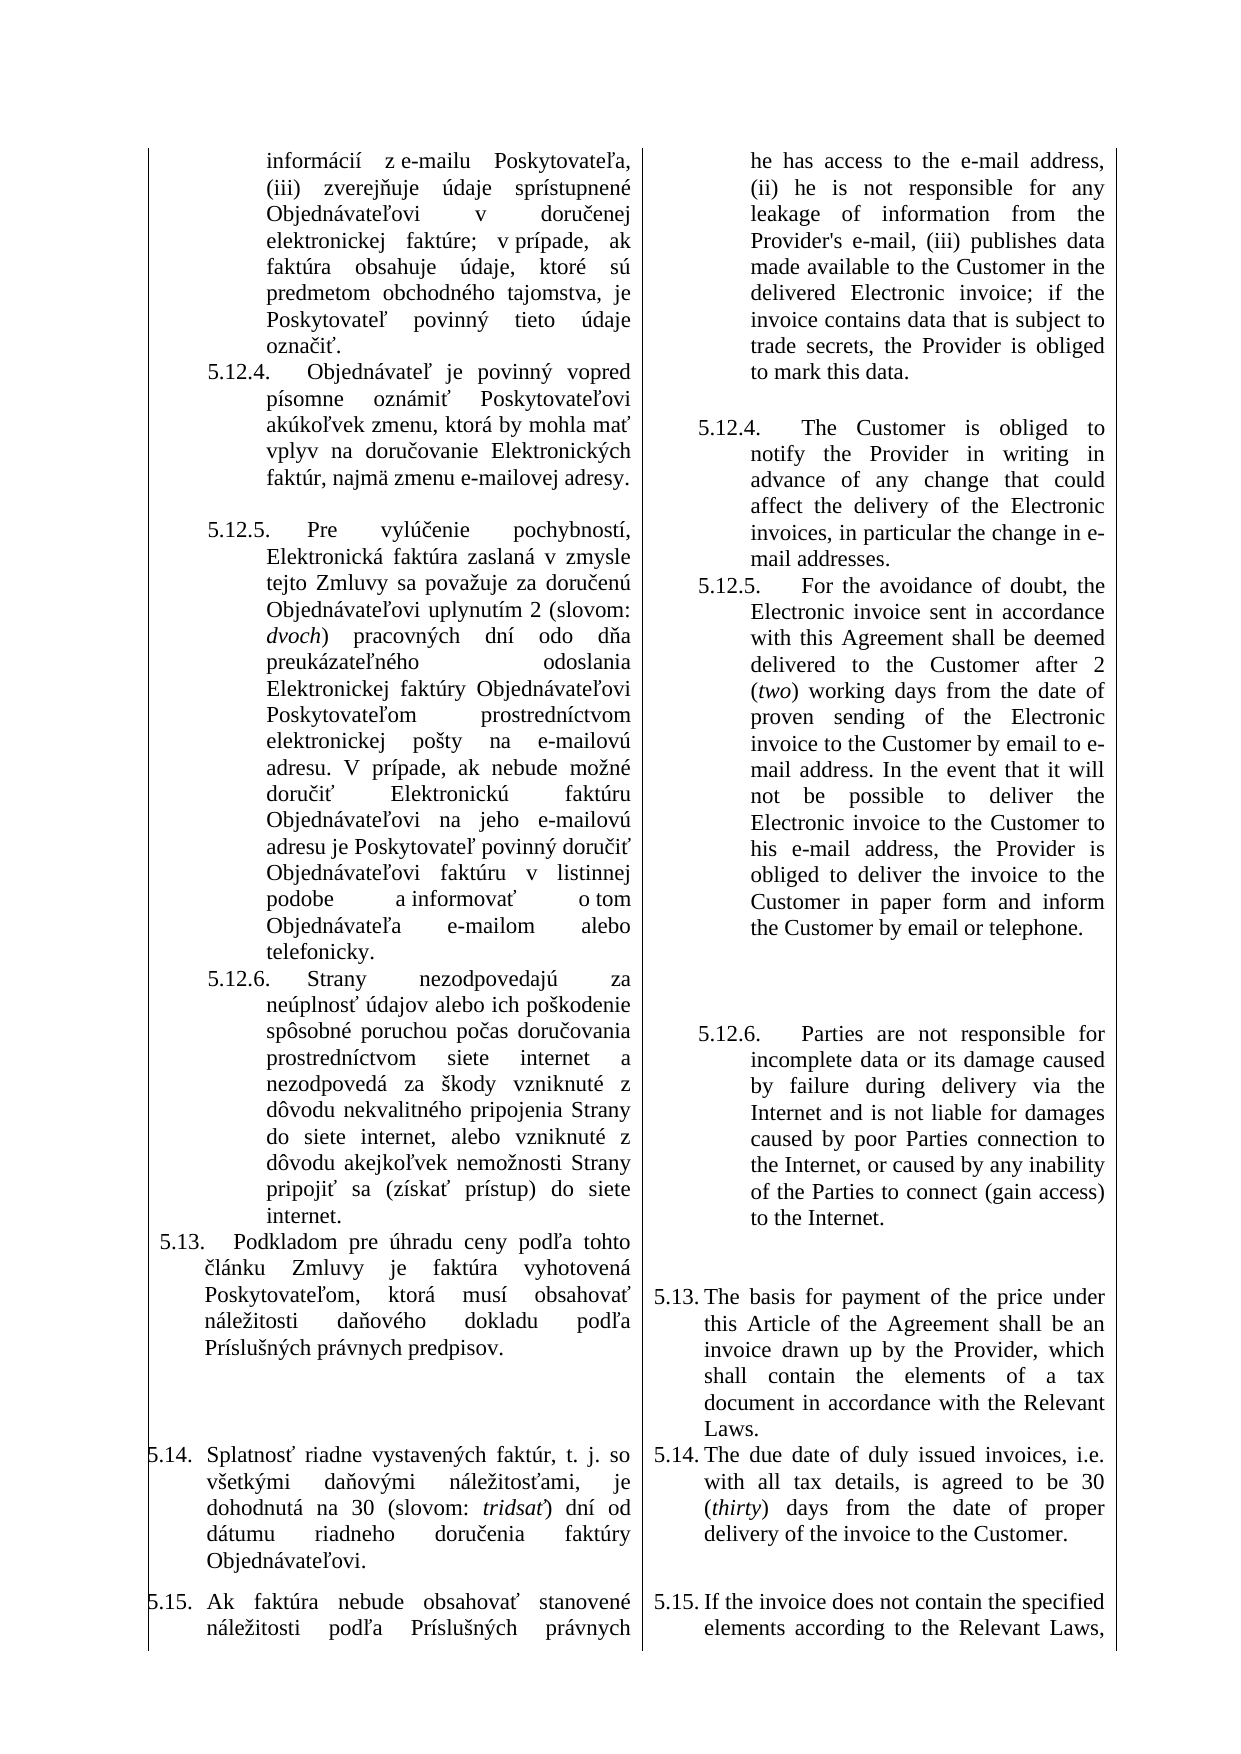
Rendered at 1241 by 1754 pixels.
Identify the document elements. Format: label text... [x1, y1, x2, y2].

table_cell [149, 1588, 642, 1651]
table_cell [149, 148, 642, 1441]
table_cell The due date of duly issued invoices, i.e. with all tax details, is agreed to be 30 (thirty) days from the date of proper delivery of the invoice to the Customer. [643, 1441, 1116, 1588]
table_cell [643, 1588, 1116, 1651]
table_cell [643, 148, 1116, 1441]
table_cell Splatnosť riadne vystavených faktúr, t. j. so všetkými daňovými náležitosťami, je dohodnutá na 30 (slovom: tridsať) dní od dátumu riadneho doručenia faktúry Objednávateľovi. [149, 1441, 642, 1588]
